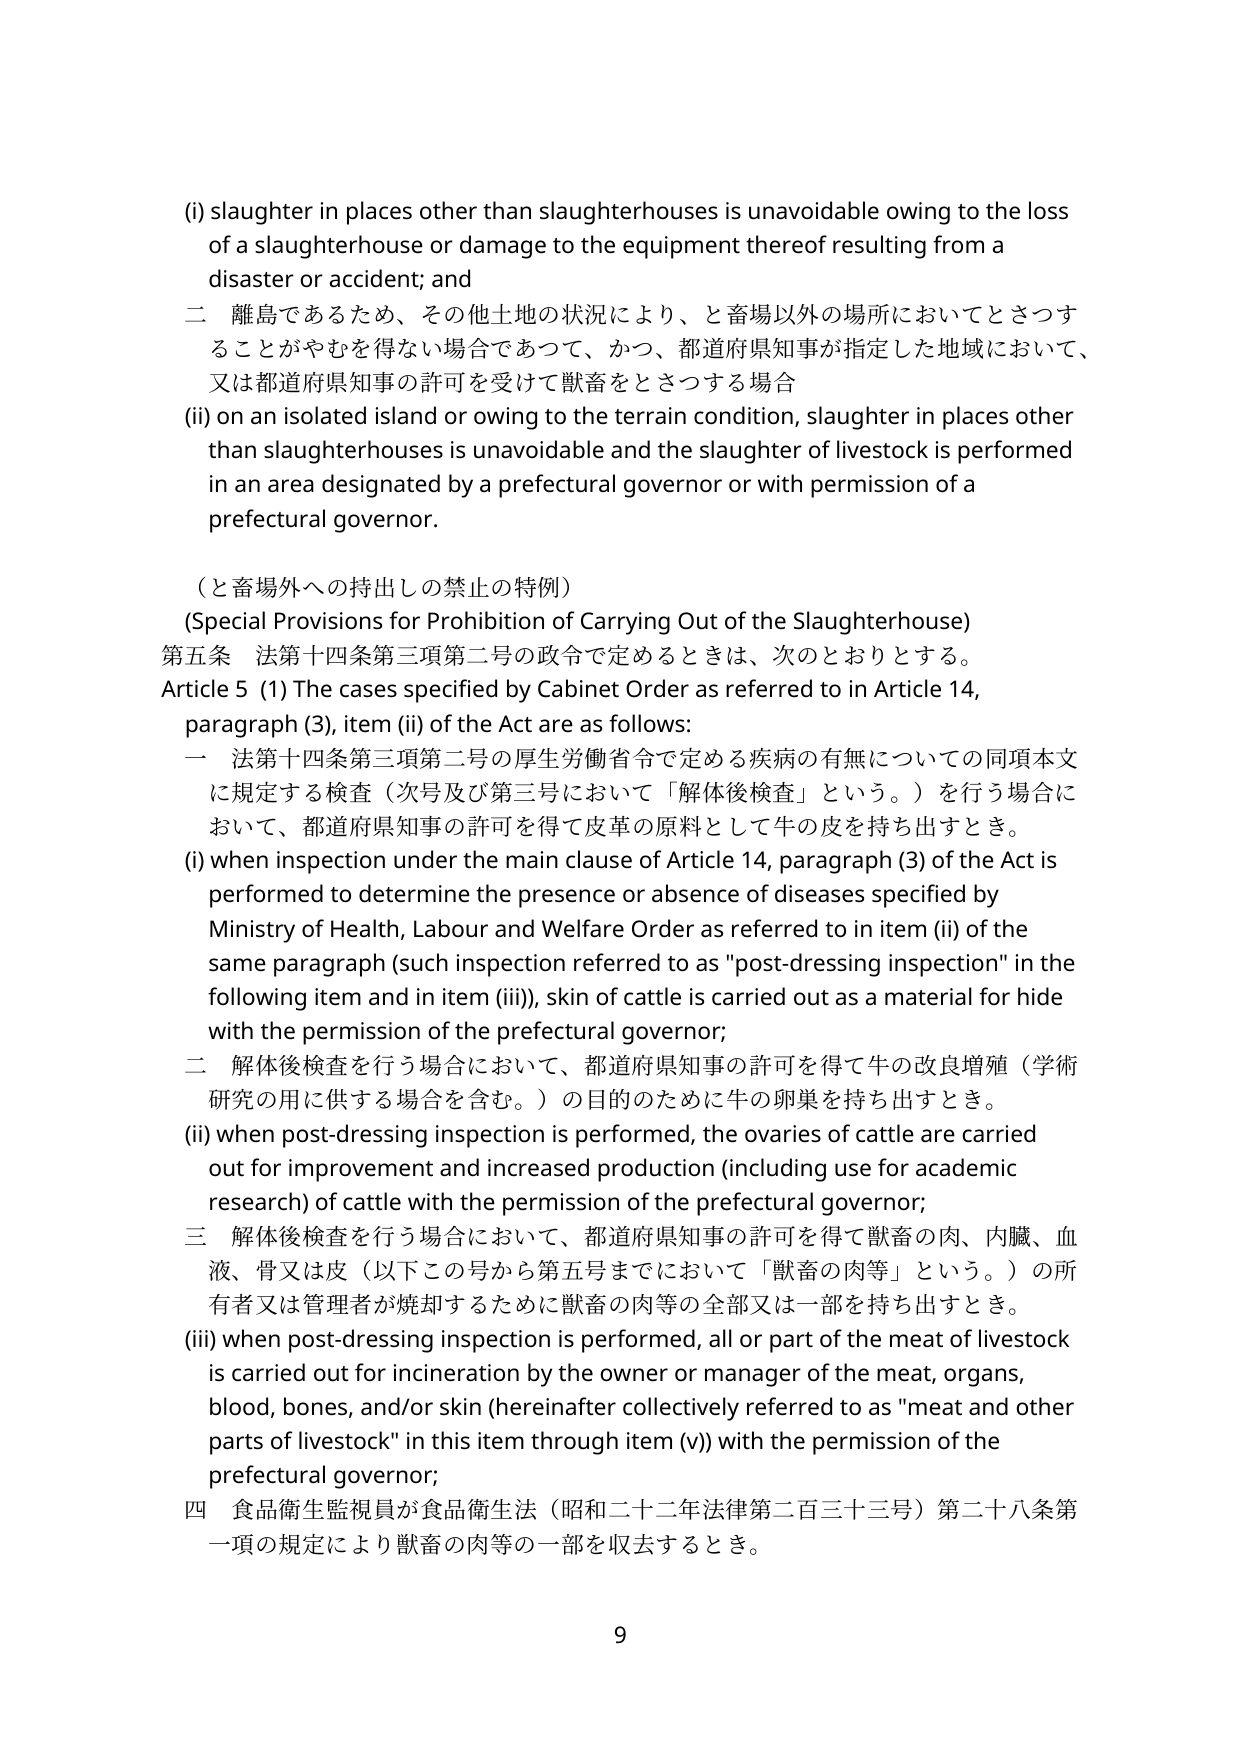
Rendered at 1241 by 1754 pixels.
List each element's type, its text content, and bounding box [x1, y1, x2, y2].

text (ii) when post-dressing inspection is performed, the ovaries of cattle are carried out for improvement and increased production (including use for academic research) of cattle with the permission of the prefectural governor; [184, 1116, 1079, 1219]
text 一 法第十四条第三項第二号の厚生労働省令で定める疾病の有無についての同項本文に規定する検査（次号及び第三号において「解体後検査」という。）を行う場合において、都道府県知事の許可を得て皮革の原料として牛の皮を持ち出すとき。 [184, 740, 1079, 843]
text Article 5 (1) The cases specified by Cabinet Order as referred to in Article 14, paragraph (3), item (ii) of the Act are as follows: [161, 672, 1079, 740]
text （と畜場外への持出しの禁止の特例） [184, 569, 1079, 604]
text (ii) on an isolated island or owing to the terrain condition, slaughter in places other than slaughterhouses is unavoidable and the slaughter of livestock is performed in an area designated by a prefectural governor or with permission of a prefectural governor. [184, 399, 1079, 535]
text (Special Provisions for Prohibition of Carrying Out of the Slaughterhouse) [184, 604, 1079, 638]
text 二 解体後検査を行う場合において、都道府県知事の許可を得て牛の改良増殖（学術研究の用に供する場合を含む。）の目的のために牛の卵巣を持ち出すとき。 [184, 1048, 1079, 1116]
text (iii) when post-dressing inspection is performed, all or part of the meat of livestock is carried out for incineration by the owner or manager of the meat, organs, blood, bones, and/or skin (hereinafter collectively referred to as "meat and other parts of livestock" in this item through item (v)) with the permission of the prefectural governor; [184, 1321, 1079, 1492]
text 三 解体後検査を行う場合において、都道府県知事の許可を得て獣畜の肉、内臓、血液、骨又は皮（以下この号から第五号までにおいて「獣畜の肉等」という。）の所有者又は管理者が焼却するために獣畜の肉等の全部又は一部を持ち出すとき。 [184, 1219, 1079, 1321]
text 第五条 法第十四条第三項第二号の政令で定めるときは、次のとおりとする。 [161, 638, 1079, 672]
text (i) slaughter in places other than slaughterhouses is unavoidable owing to the loss of a slaughterhouse or damage to the equipment thereof resulting from a disaster or accident; and [184, 194, 1079, 296]
text 四 食品衛生監視員が食品衛生法（昭和二十二年法律第二百三十三号）第二十八条第一項の規定により獣畜の肉等の一部を収去するとき。 [184, 1492, 1079, 1560]
text (i) when inspection under the main clause of Article 14, paragraph (3) of the Act is performed to determine the presence or absence of diseases specified by Ministry of Health, Labour and Welfare Order as referred to in item (ii) of the same paragraph (such inspection referred to as "post-dressing inspection" in the following item and in item (iii)), skin of cattle is carried out as a material for hide with the permission of the prefectural governor; [184, 843, 1079, 1048]
text 二 離島であるため、その他土地の状況により、と畜場以外の場所においてとさつすることがやむを得ない場合であつて、かつ、都道府県知事が指定した地域において、又は都道府県知事の許可を受けて獣畜をとさつする場合 [184, 296, 1079, 399]
